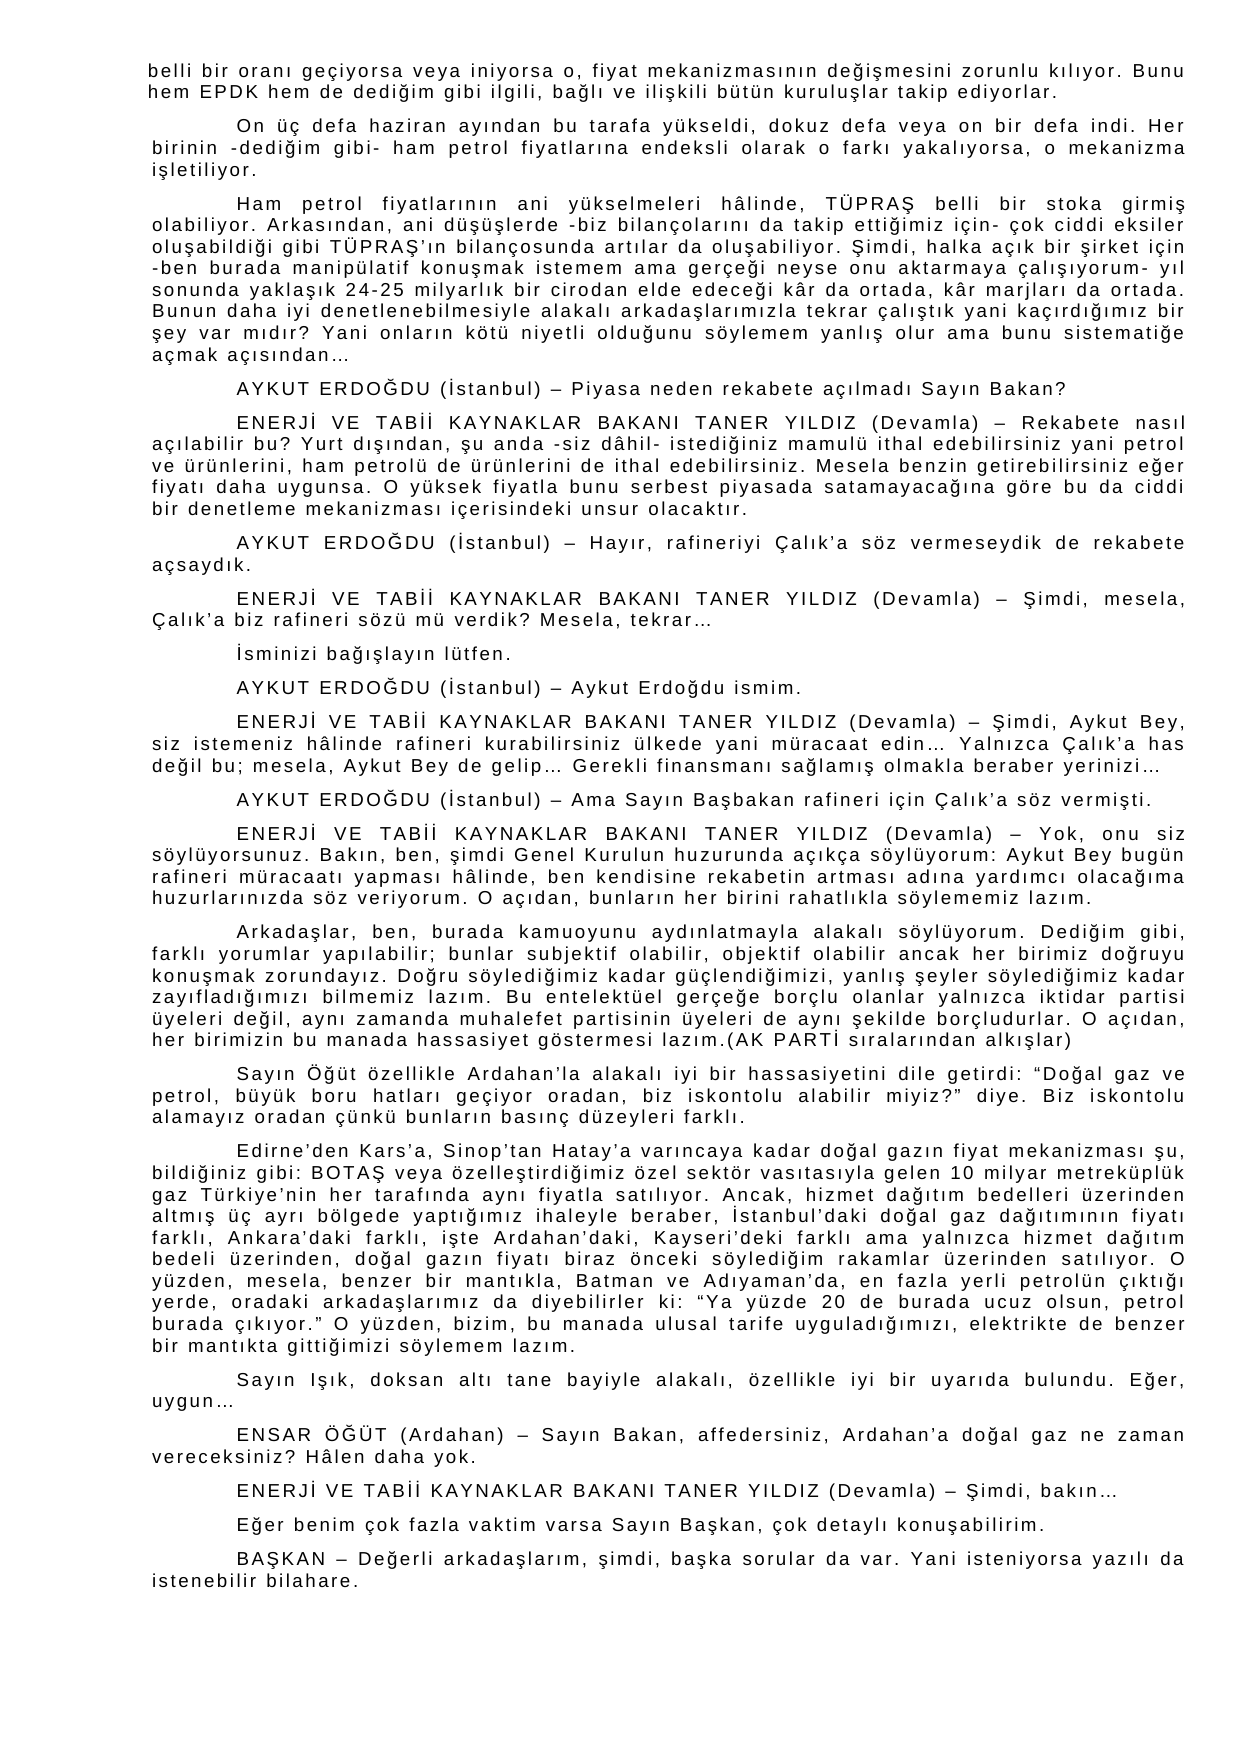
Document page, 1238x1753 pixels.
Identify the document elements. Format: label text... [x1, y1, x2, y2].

text İsminizi bağışlayın lütfen. [152, 643, 1186, 665]
text BAŞKAN – Değerli arkadaşlarım, şimdi, başka sorular da var. Yani isteniyorsa yazılı da istenebilir bilahare. [152, 1548, 1186, 1591]
text Edirne’den Kars’a, Sinop’tan Hatay’a varıncaya kadar doğal gazın fiyat mekanizması şu, bildiğiniz gibi: BOTAŞ veya özelleştirdiğimiz özel sektör vasıtasıyla gelen 10 milyar metreküplük gaz Türkiye’nin her tarafında aynı fiyatla satılıyor. Ancak, hizmet dağıtım bedelleri üzerinden altmış üç ayrı bölgede yaptığımız ihaleyle beraber, İstanbul’daki doğal gaz dağıtımının fiyatı farklı, Ankara’daki farklı, işte Ardahan’daki, Kayseri’deki farklı ama yalnızca hizmet dağıtım bedeli üzerinden, doğal gazın fiyatı biraz önceki söylediğim rakamlar üzerinden satılıyor. O yüzden, mesela, benzer bir mantıkla, Batman ve Adıyaman’da, en fazla yerli petrolün çıktığı yerde, oradaki arkadaşlarımız da diyebilirler ki: “Ya yüzde 20 de burada ucuz olsun, petrol burada çıkıyor.” O yüzden, bizim, bu manada ulusal tarife uyguladığımızı, elektrikte de benzer bir mantıkta gittiğimizi söylemem lazım. [152, 1140, 1186, 1356]
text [148, 60, 1186, 103]
text Arkadaşlar, ben, burada kamuoyunu aydınlatmayla alakalı söylüyorum. Dediğim gibi, farklı yorumlar yapılabilir; bunlar subjektif olabilir, objektif olabilir ancak her birimiz doğruyu konuşmak zorundayız. Doğru söylediğimiz kadar güçlendiğimizi, yanlış şeyler söylediğimiz kadar zayıfladığımızı bilmemiz lazım. Bu entelektüel gerçeğe borçlu olanlar yalnızca iktidar partisi üyeleri değil, aynı zamanda muhalefet partisinin üyeleri de aynı şekilde borçludurlar. O açıdan, her birimizin bu manada hassasiyet göstermesi lazım.(AK PARTİ sıralarından alkışlar) [152, 921, 1186, 1051]
text ENERJİ VE TABİİ KAYNAKLAR BAKANI TANER YILDIZ (Devamla) – Rekabete nasıl açılabilir bu? Yurt dışından, şu anda -siz dâhil- istediğiniz mamulü ithal edebilirsiniz yani petrol ve ürünlerini, ham petrolü de ürünlerini de ithal edebilirsiniz. Mesela benzin getirebilirsiniz eğer fiyatı daha uygunsa. O yüksek fiyatla bunu serbest piyasada satamayacağına göre bu da ciddi bir denetleme mekanizması içerisindeki unsur olacaktır. [152, 412, 1186, 519]
text Sayın Öğüt özellikle Ardahan’la alakalı iyi bir hassasiyetini dile getirdi: “Doğal gaz ve petrol, büyük boru hatları geçiyor oradan, biz iskontolu alabilir miyiz?” diye. Biz iskontolu alamayız oradan çünkü bunların basınç düzeyleri farklı. [152, 1063, 1186, 1128]
text AYKUT ERDOĞDU (İstanbul) – Piyasa neden rekabete açılmadı Sayın Bakan? [152, 377, 1186, 399]
text On üç defa haziran ayından bu tarafa yükseldi, dokuz defa veya on bir defa indi. Her birinin -dediğim gibi- ham petrol fiyatlarına endeksli olarak o farkı yakalıyorsa, o mekanizma işletiliyor. [152, 115, 1186, 180]
text ENERJİ VE TABİİ KAYNAKLAR BAKANI TANER YILDIZ (Devamla) – Şimdi, bakın… [152, 1480, 1186, 1501]
text Ham petrol fiyatlarının ani yükselmeleri hâlinde, TÜPRAŞ belli bir stoka girmiş olabiliyor. Arkasından, ani düşüşlerde -biz bilançolarını da takip ettiğimiz için- çok ciddi eksiler oluşabildiği gibi TÜPRAŞ’ın bilançosunda artılar da oluşabiliyor. Şimdi, halka açık bir şirket için -ben burada manipülatif konuşmak istemem ama gerçeği neyse onu aktarmaya çalışıyorum- yıl sonunda yaklaşık 24-25 milyarlık bir cirodan elde edeceği kâr da ortada, kâr marjları da ortada. Bunun daha iyi denetlenebilmesiyle alakalı arkadaşlarımızla tekrar çalıştık yani kaçırdığımız bir şey var mıdır? Yani onların kötü niyetli olduğunu söylemem yanlış olur ama bunu sistematiğe açmak açısından… [152, 192, 1186, 365]
text AYKUT ERDOĞDU (İstanbul) – Aykut Erdoğdu ismim. [152, 677, 1186, 699]
text ENERJİ VE TABİİ KAYNAKLAR BAKANI TANER YILDIZ (Devamla) – Yok, onu siz söylüyorsunuz. Bakın, ben, şimdi Genel Kurulun huzurunda açıkça söylüyorum: Aykut Bey bugün rafineri müracaatı yapması hâlinde, ben kendisine rekabetin artması adına yardımcı olacağıma huzurlarınızda söz veriyorum. O açıdan, bunların her birini rahatlıkla söylememiz lazım. [152, 822, 1186, 909]
text Sayın Işık, doksan altı tane bayiyle alakalı, özellikle iyi bir uyarıda bulundu. Eğer, uygun… [152, 1368, 1186, 1412]
text ENSAR ÖĞÜT (Ardahan) – Sayın Bakan, affedersiniz, Ardahan’a doğal gaz ne zaman vereceksiniz? Hâlen daha yok. [152, 1424, 1186, 1467]
text ENERJİ VE TABİİ KAYNAKLAR BAKANI TANER YILDIZ (Devamla) – Şimdi, mesela, Çalık’a biz rafineri sözü mü verdik? Mesela, tekrar… [152, 587, 1186, 631]
text Eğer benim çok fazla vaktim varsa Sayın Başkan, çok detaylı konuşabilirim. [152, 1514, 1186, 1535]
text AYKUT ERDOĞDU (İstanbul) – Ama Sayın Başbakan rafineri için Çalık’a söz vermişti. [152, 788, 1186, 810]
text AYKUT ERDOĞDU (İstanbul) – Hayır, rafineriyi Çalık’a söz vermeseydik de rekabete açsaydık. [152, 532, 1186, 575]
text ENERJİ VE TABİİ KAYNAKLAR BAKANI TANER YILDIZ (Devamla) – Şimdi, Aykut Bey, siz istemeniz hâlinde rafineri kurabilirsiniz ülkede yani müracaat edin… Yalnızca Çalık’a has değil bu; mesela, Aykut Bey de gelip… Gerekli finansmanı sağlamış olmakla beraber yerinizi… [152, 711, 1186, 776]
